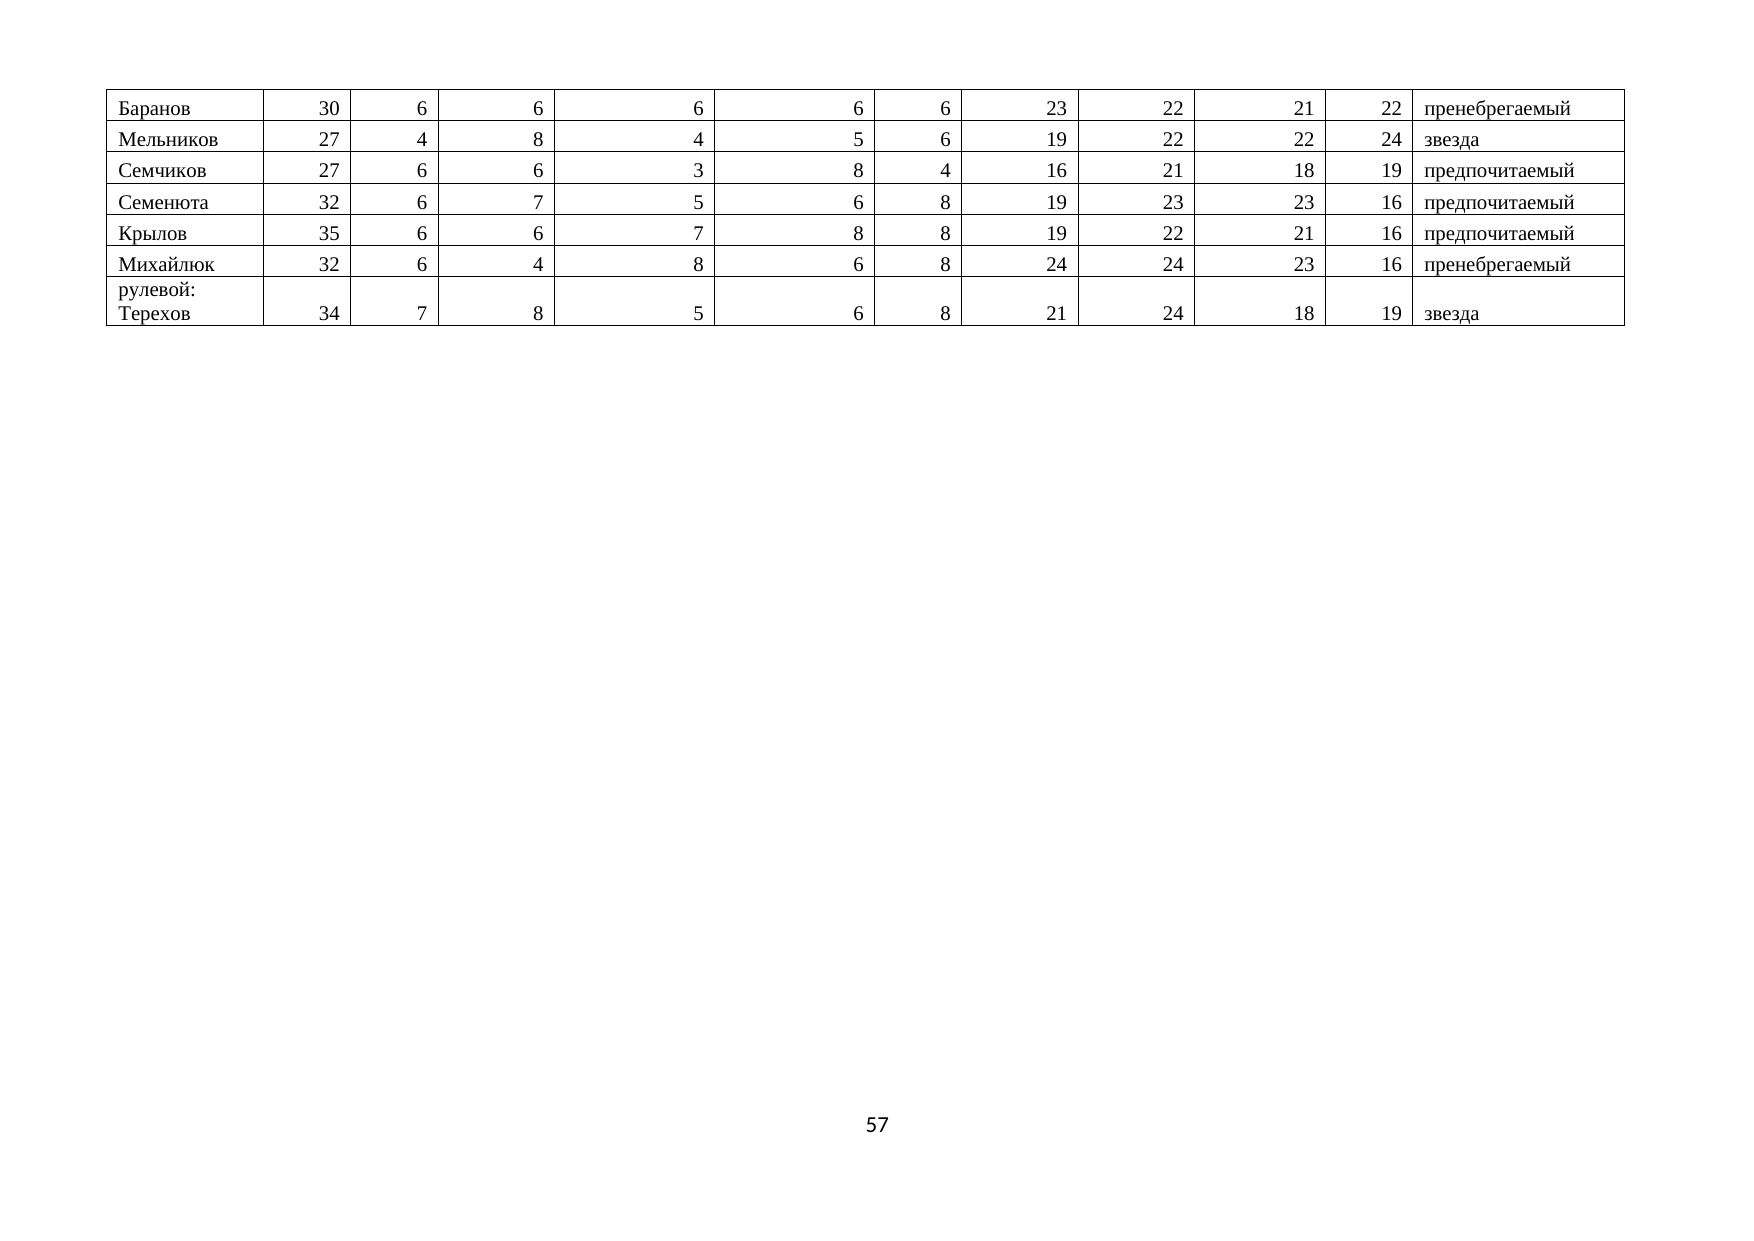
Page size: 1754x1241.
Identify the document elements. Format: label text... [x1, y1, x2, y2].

table_cell предпочитаемый [1413, 215, 1624, 245]
table_cell 6 [715, 184, 874, 214]
table_cell 7 [555, 215, 714, 245]
table_cell рулевой: Терехов [107, 277, 263, 325]
table_cell 4 [351, 121, 438, 151]
table_cell 24 [1079, 277, 1194, 325]
table_cell 6 [439, 152, 554, 182]
table_cell Мельников [107, 121, 263, 151]
table_cell 5 [715, 121, 874, 151]
table_cell 16 [1326, 215, 1412, 245]
table_cell 19 [962, 121, 1078, 151]
table_cell 16 [1326, 184, 1412, 214]
table_cell 6 [715, 277, 874, 325]
table_cell Семенюта [107, 184, 263, 214]
table_cell 6 [555, 90, 714, 120]
table_cell 6 [715, 246, 874, 276]
table_cell 5 [555, 277, 714, 325]
table_cell 8 [875, 277, 961, 325]
table_cell 27 [264, 121, 350, 151]
table_cell 6 [351, 90, 438, 120]
table_cell Баранов [107, 90, 263, 120]
table_cell 6 [351, 184, 438, 214]
table_cell 21 [1195, 215, 1325, 245]
table_cell Михайлюк [107, 246, 263, 276]
table_cell 18 [1195, 277, 1325, 325]
table_cell 8 [555, 246, 714, 276]
table_cell 35 [264, 215, 350, 245]
table_cell 6 [875, 90, 961, 120]
table_cell 21 [1079, 152, 1194, 182]
table_cell звезда [1413, 121, 1624, 151]
table_cell 22 [1079, 121, 1194, 151]
table_cell 22 [1079, 90, 1194, 120]
table_cell 23 [962, 90, 1078, 120]
table_cell пренебрегаемый [1413, 246, 1624, 276]
table_cell предпочитаемый [1413, 152, 1624, 182]
table_cell 4 [439, 246, 554, 276]
table_cell 7 [439, 184, 554, 214]
table_cell 24 [1326, 121, 1412, 151]
table_cell 3 [555, 152, 714, 182]
table_cell 8 [439, 121, 554, 151]
table_cell 22 [1326, 90, 1412, 120]
table_cell 24 [1079, 246, 1194, 276]
table_cell 5 [555, 184, 714, 214]
table_cell 4 [875, 152, 961, 182]
table_cell 23 [1195, 246, 1325, 276]
table_cell 8 [439, 277, 554, 325]
table_cell 8 [715, 215, 874, 245]
table_cell 34 [264, 277, 350, 325]
table_cell 19 [1326, 277, 1412, 325]
table_cell 21 [962, 277, 1078, 325]
table_cell 16 [1326, 246, 1412, 276]
table_cell 23 [1079, 184, 1194, 214]
table_cell пренебрегаемый [1413, 90, 1624, 120]
table_cell звезда [1413, 277, 1624, 325]
table_cell 4 [555, 121, 714, 151]
table_cell 23 [1195, 184, 1325, 214]
table_cell 6 [439, 215, 554, 245]
table_cell 8 [715, 152, 874, 182]
table_cell Семчиков [107, 152, 263, 182]
table_cell 7 [351, 277, 438, 325]
table_cell 24 [962, 246, 1078, 276]
table_cell 6 [439, 90, 554, 120]
table_cell 19 [962, 184, 1078, 214]
table_cell 19 [1326, 152, 1412, 182]
table_cell 6 [351, 215, 438, 245]
table_cell 6 [715, 90, 874, 120]
table_cell 16 [962, 152, 1078, 182]
table_cell 32 [264, 184, 350, 214]
table_cell Крылов [107, 215, 263, 245]
table_cell 22 [1079, 215, 1194, 245]
table_cell 6 [875, 121, 961, 151]
table_cell 21 [1195, 90, 1325, 120]
table_cell 27 [264, 152, 350, 182]
table_cell предпочитаемый [1413, 184, 1624, 214]
table_cell 19 [962, 215, 1078, 245]
table_cell 8 [875, 184, 961, 214]
table_cell 6 [351, 152, 438, 182]
table_cell 8 [875, 246, 961, 276]
table_cell 30 [264, 90, 350, 120]
table_cell 8 [875, 215, 961, 245]
table_cell 18 [1195, 152, 1325, 182]
table_cell 32 [264, 246, 350, 276]
table_cell 6 [351, 246, 438, 276]
table_cell 22 [1195, 121, 1325, 151]
